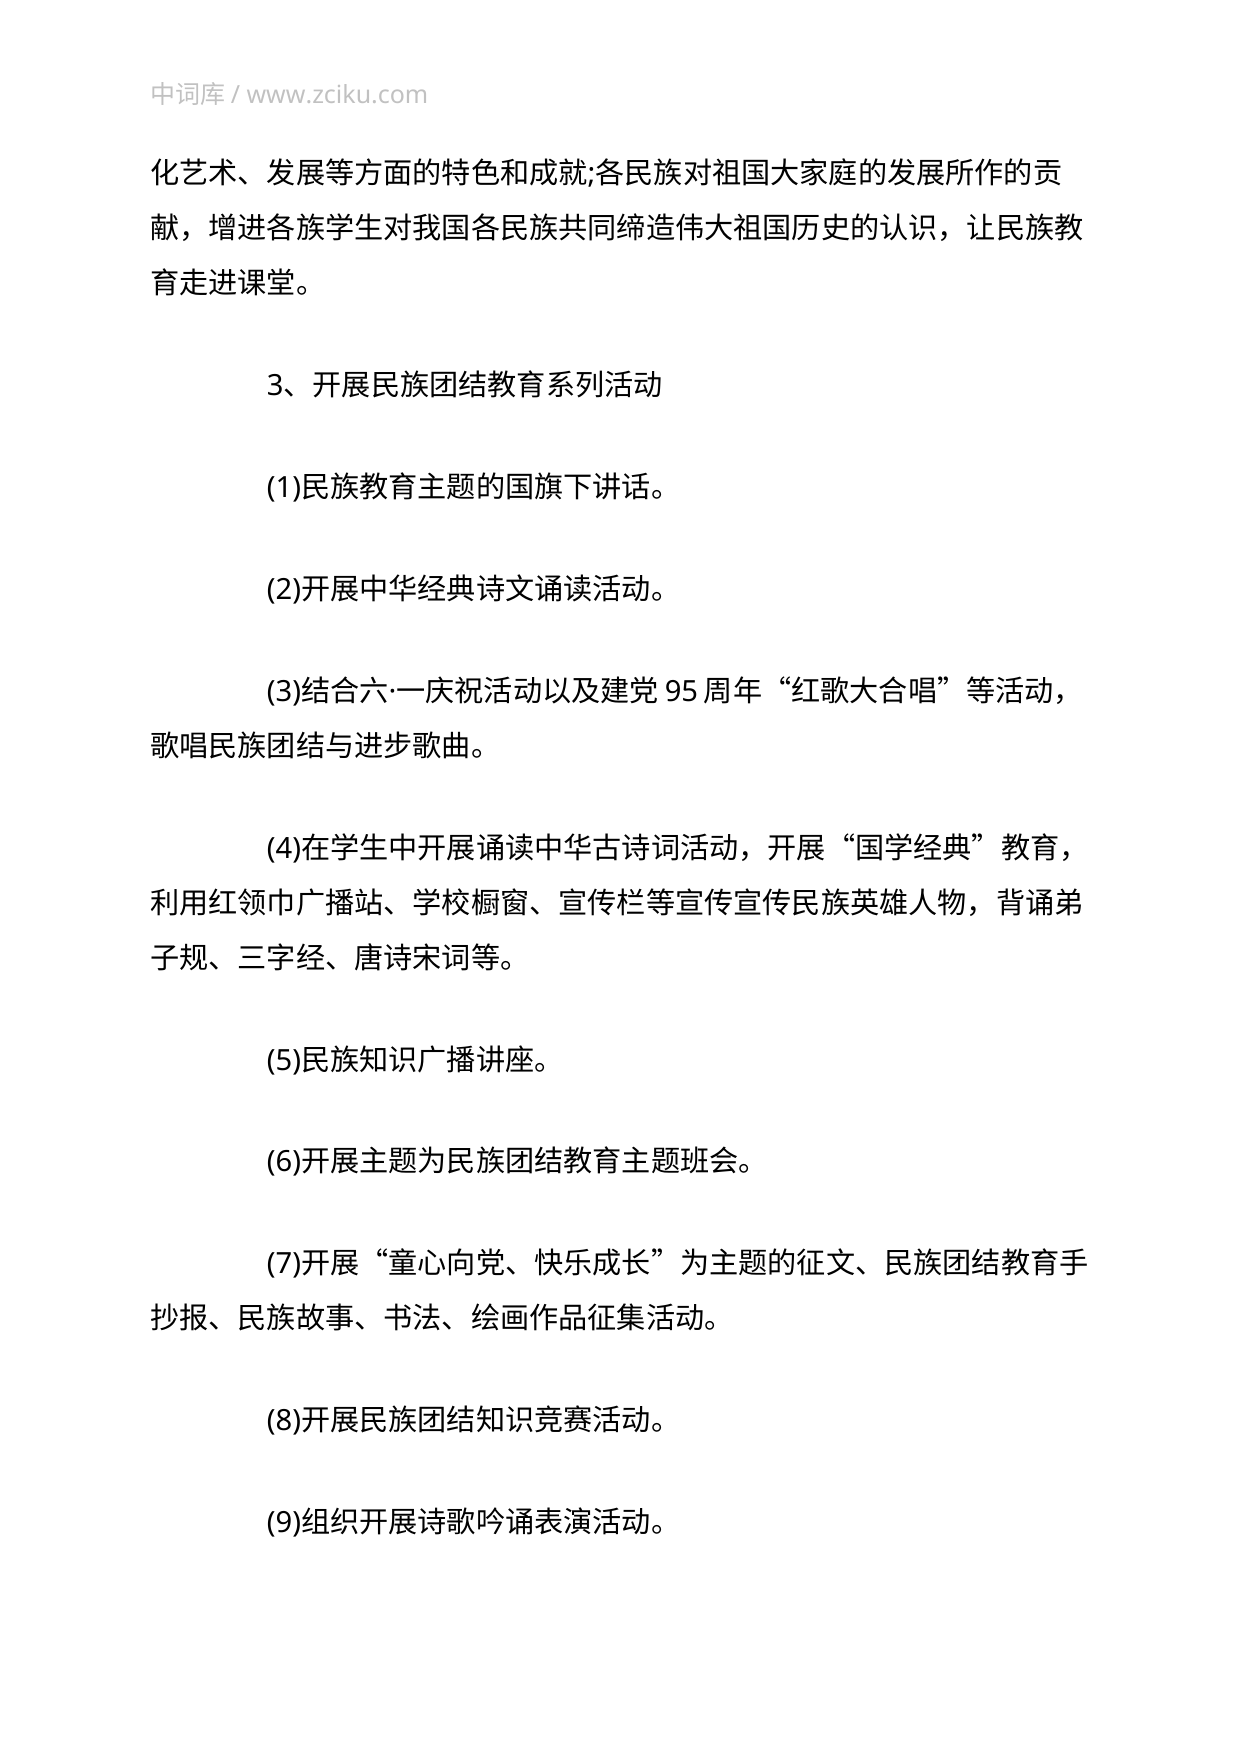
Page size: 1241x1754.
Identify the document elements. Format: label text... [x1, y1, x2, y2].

text (4)在学生中开展诵读中华古诗词活动，开展“国学经典”教育，利用红领巾广播站、学校橱窗、宣传栏等宣传宣传民族英雄人物，背诵弟子规、三字经、唐诗宋词等。 [150, 824, 1090, 977]
text (2)开展中华经典诗文诵读活动。 [150, 566, 1090, 608]
text (3)结合六·一庆祝活动以及建党95周年“红歌大合唱”等活动，歌唱民族团结与进步歌曲。 [150, 668, 1090, 765]
text (8)开展民族团结知识竞赛活动。 [150, 1397, 1090, 1439]
text (6)开展主题为民族团结教育主题班会。 [150, 1138, 1090, 1180]
text (1)民族教育主题的国旗下讲话。 [150, 464, 1090, 506]
text (9)组织开展诗歌吟诵表演活动。 [150, 1499, 1090, 1541]
text (5)民族知识广播讲座。 [150, 1036, 1090, 1078]
text 3、开展民族团结教育系列活动 [150, 362, 1090, 404]
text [150, 150, 1090, 302]
text (7)开展“童心向党、快乐成长”为主题的征文、民族团结教育手抄报、民族故事、书法、绘画作品征集活动。 [150, 1240, 1090, 1337]
